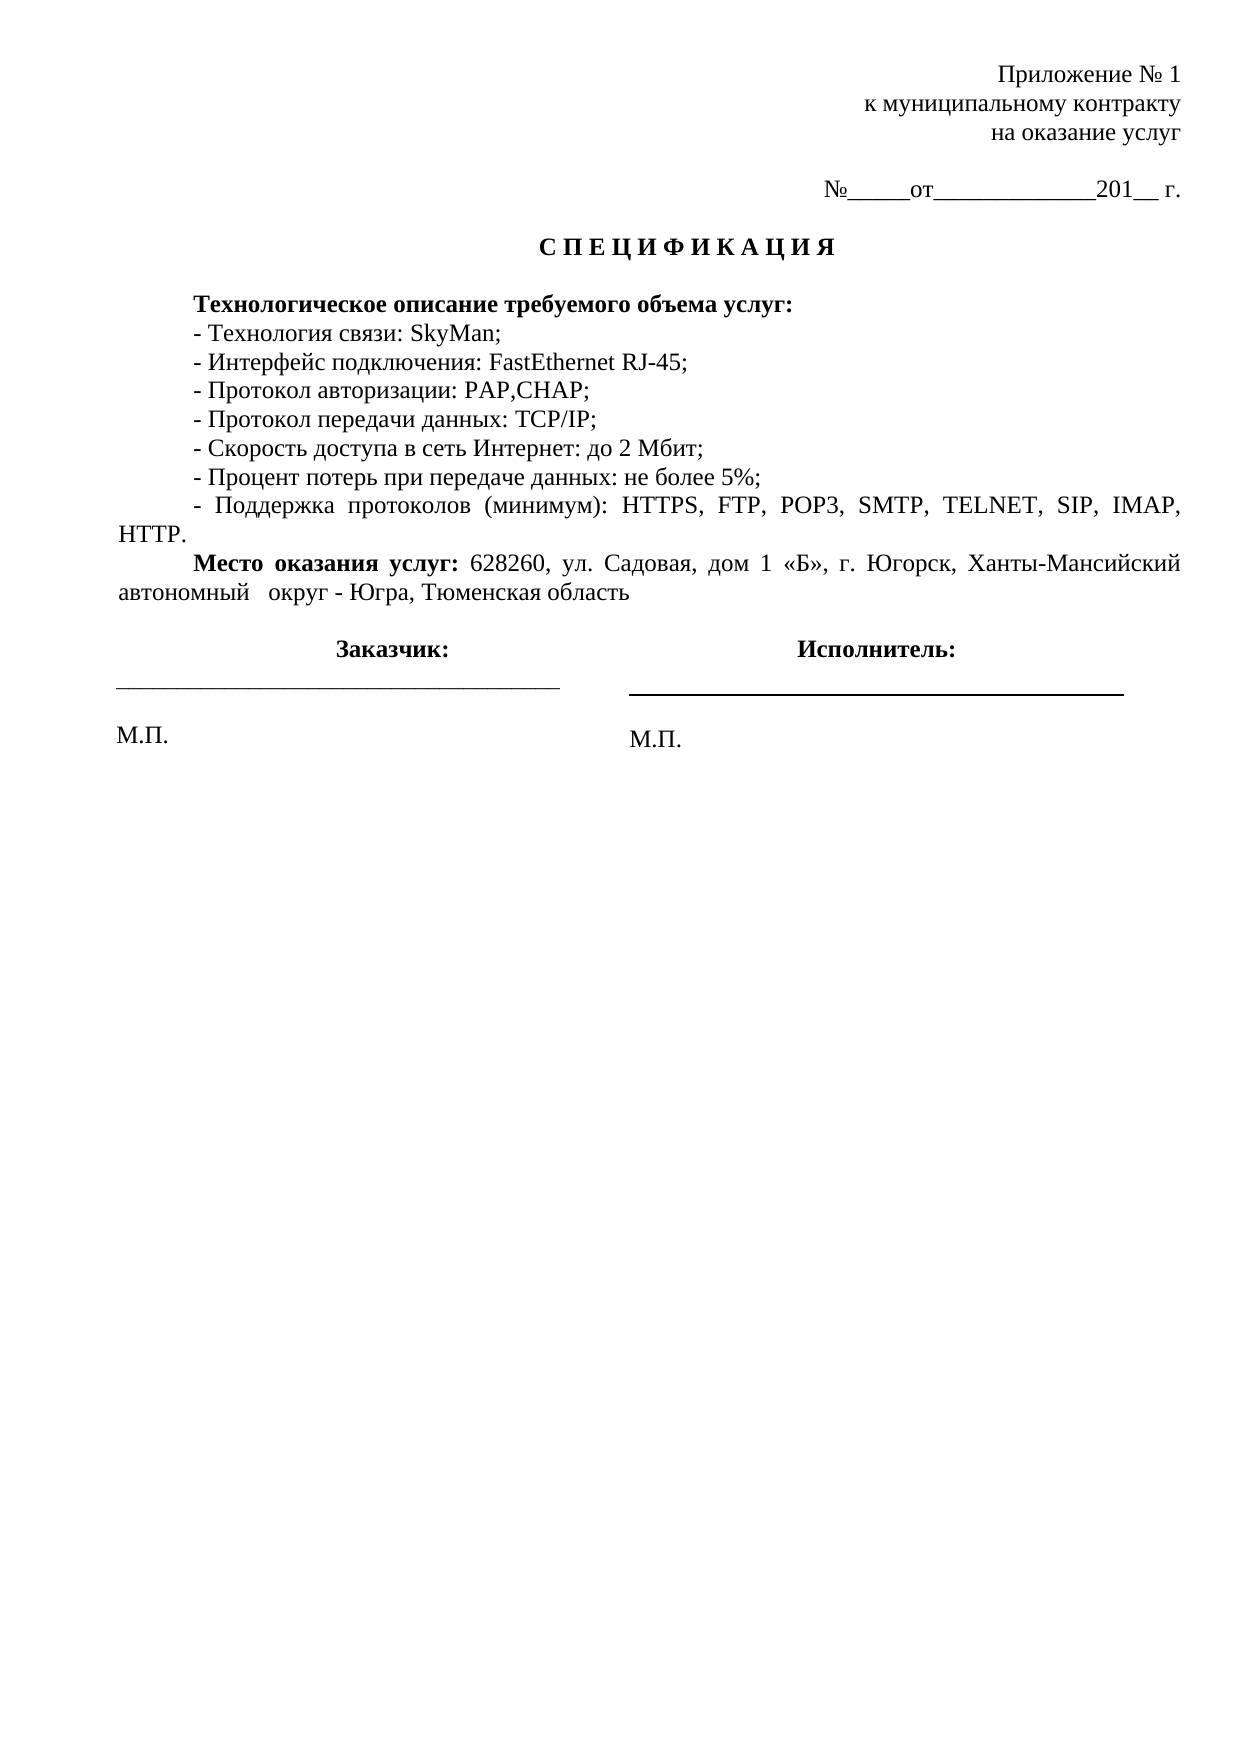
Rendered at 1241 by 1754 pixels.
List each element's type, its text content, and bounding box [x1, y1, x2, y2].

text Место оказания услуг: 628260, ул. Садовая, дом 1 «Б», г. Югорск, Ханты-Мансийский автономный округ - Югра, Тюменская область [118, 548, 1181, 605]
text - Процент потерь при передаче данных: не более 5%; [193, 462, 1181, 490]
text к муниципальному контракту [118, 88, 1181, 117]
text №_____от_____________201__ г. [118, 174, 1181, 203]
text - Технология связи: SkyMan; [193, 318, 1181, 347]
table_header Исполнитель: М.П. [618, 634, 1135, 753]
text - Скорость доступа в сеть Интернет: до 2 Мбит; [193, 433, 1181, 462]
text - Интерфейс подключения: FastEthernet RJ-45; [193, 347, 1181, 375]
text - Протокол передачи данных: TCP/IP; [193, 404, 1181, 433]
text Приложение № 1 [118, 59, 1181, 88]
table_header Заказчик: _____________________________________ М.П. [105, 634, 618, 753]
text на оказание услуг [118, 117, 1181, 145]
text С П Е Ц И Ф И К А Ц И Я [118, 232, 1181, 260]
text - Протокол авторизации: PAP,CHAP; [193, 375, 1181, 404]
text Технологическое описание требуемого объема услуг: [118, 289, 1181, 318]
text - Поддержка протоколов (минимум): HTTPS, FTP, POP3, SMTP, TELNET, SIP, IMAP, HTTP. [118, 490, 1181, 548]
